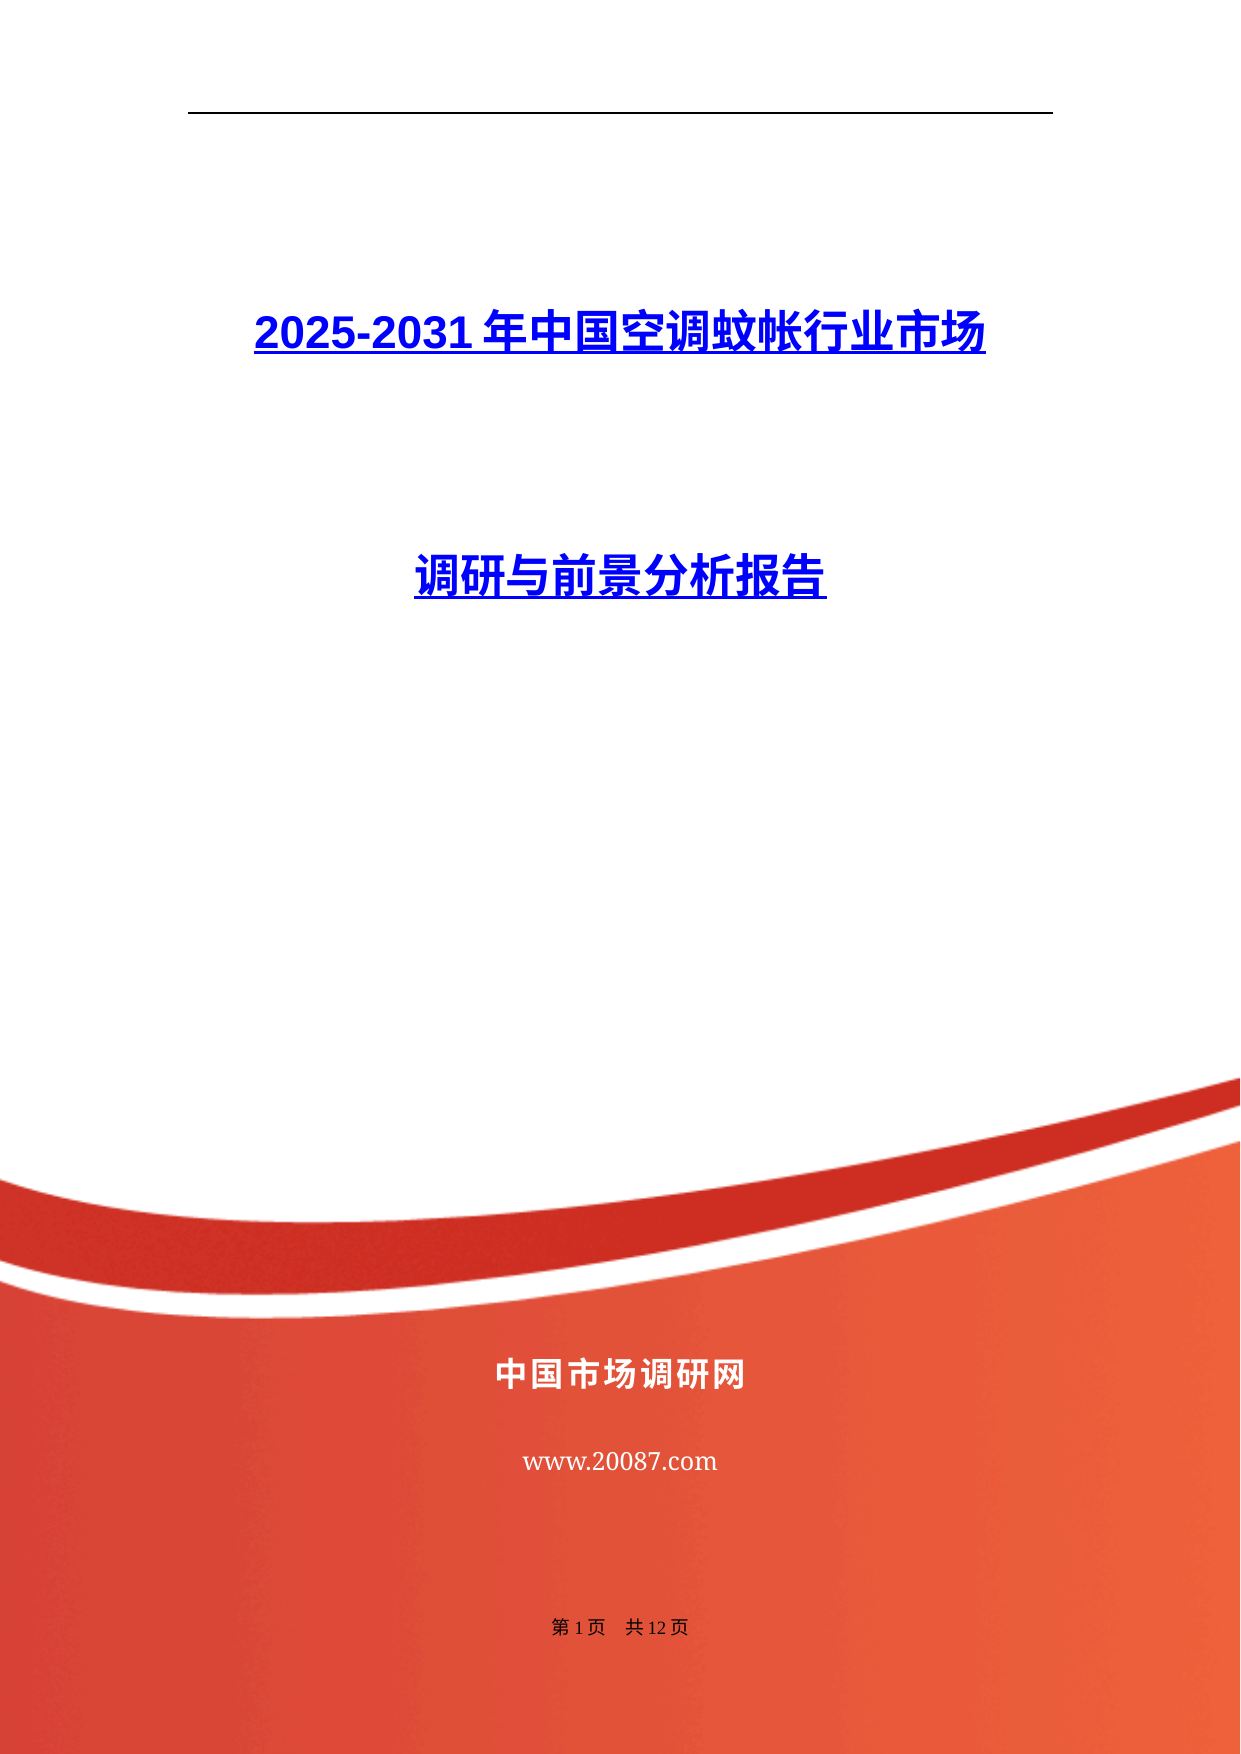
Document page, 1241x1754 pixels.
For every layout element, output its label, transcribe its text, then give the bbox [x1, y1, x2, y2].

table_header 2025-2031年中国空调蚊帐行业市场调研与前景分析报告 [188, 207, 1053, 773]
text www.20087.com [187, 1428, 1053, 1493]
picture [0, 1006, 1241, 1754]
subtitle 中国市场调研网 [187, 1339, 1053, 1404]
